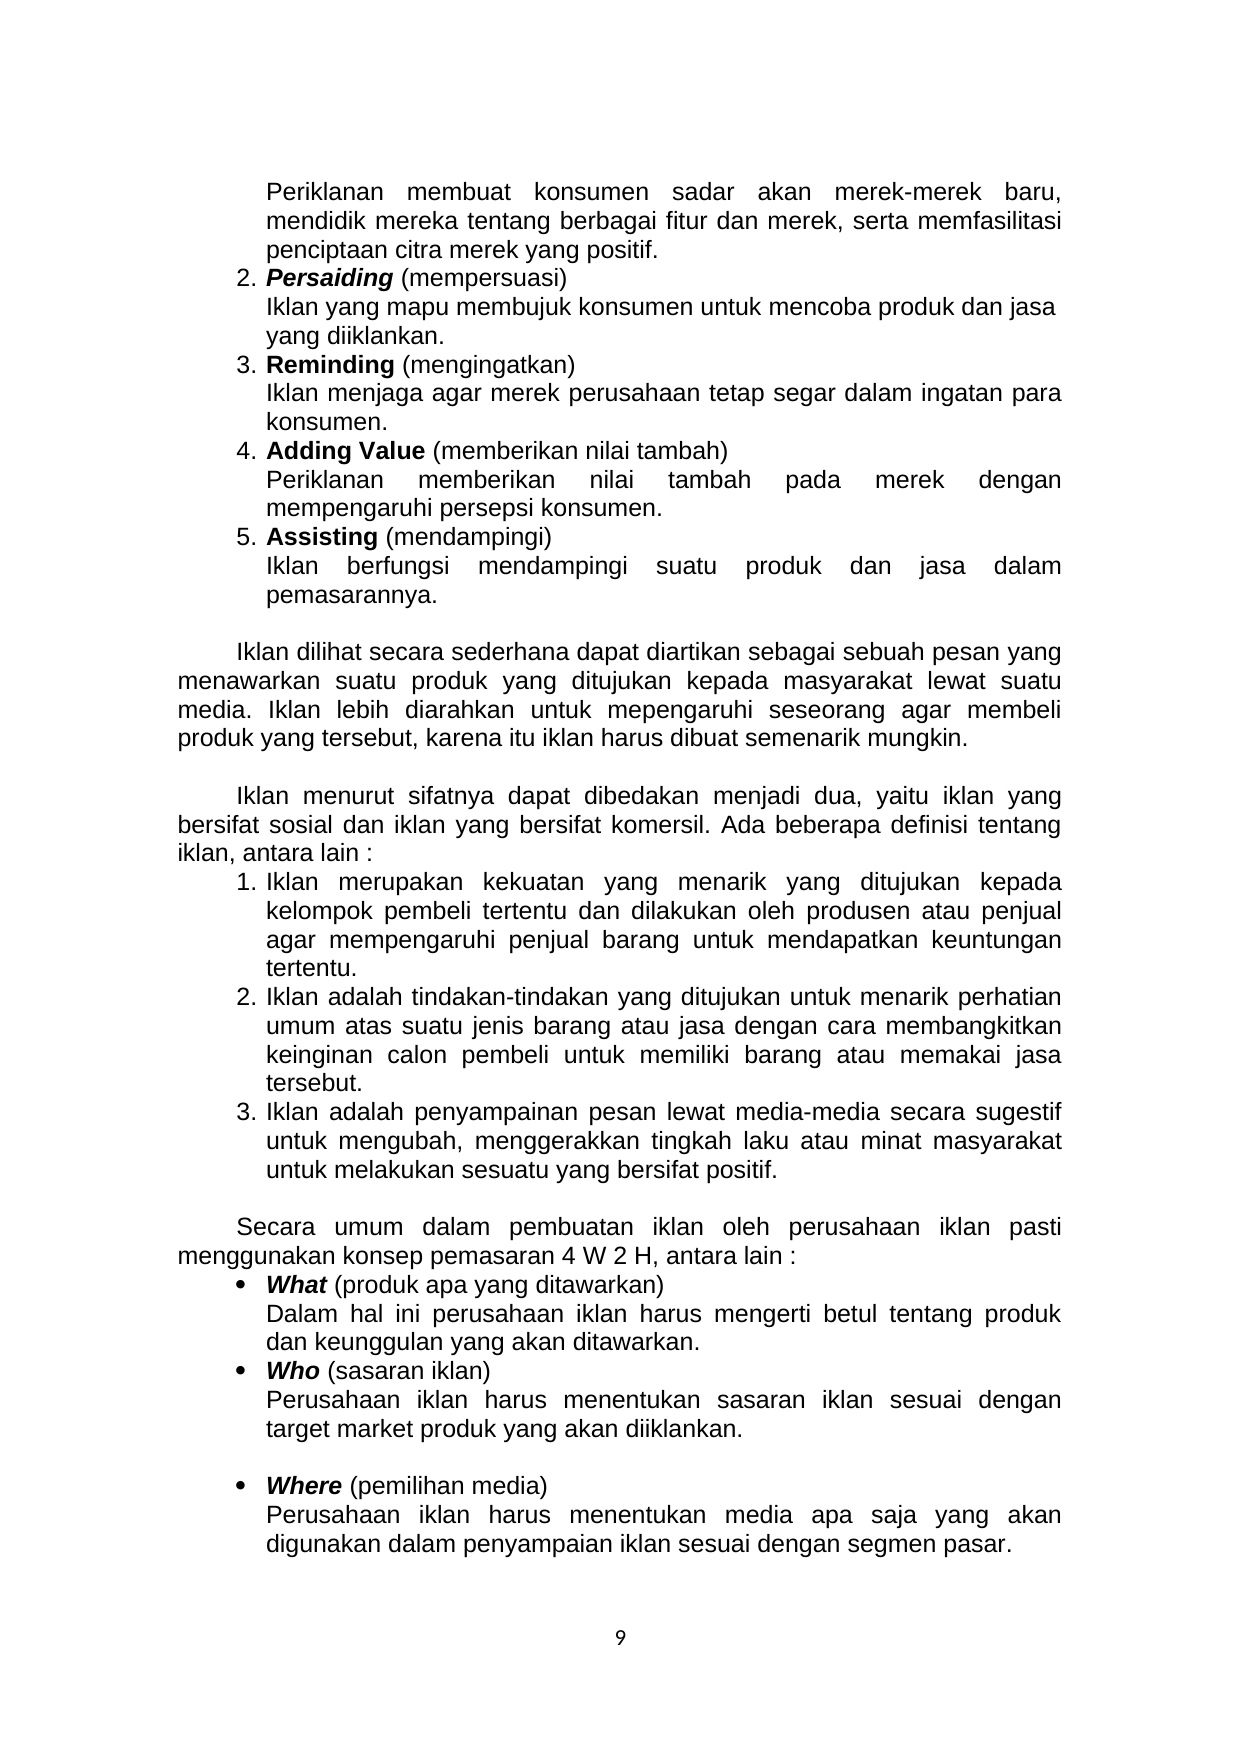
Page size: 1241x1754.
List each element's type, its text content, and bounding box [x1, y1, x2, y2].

text Iklan menurut sifatnya dapat dibedakan menjadi dua, yaitu iklan yang bersifat sosial dan iklan yang bersifat komersil. Ada beberapa definisi tentang iklan, antara lain : [177, 781, 1063, 867]
list Adding Value (memberikan nilai tambah) [236, 436, 1063, 465]
list Persaiding (mempersuasi) [236, 263, 1063, 292]
list Iklan adalah penyampainan pesan lewat media-media secara sugestif untuk mengubah, menggerakkan tingkah laku atau minat masyarakat untuk melakukan sesuatu yang bersifat positif. [236, 1097, 1063, 1183]
text Perusahaan iklan harus menentukan media apa saja yang akan digunakan dalam penyampaian iklan sesuai dengan segmen pasar. [266, 1500, 1063, 1557]
list Where (pemilihan media) [236, 1471, 1063, 1500]
text Dalam hal ini perusahaan iklan harus mengerti betul tentang produk dan keunggulan yang akan ditawarkan. [266, 1298, 1063, 1356]
text Iklan berfungsi mendampingi suatu produk dan jasa dalam pemasarannya. [266, 551, 1063, 608]
list Who (sasaran iklan) [236, 1356, 1063, 1385]
list Assisting (mendampingi) [236, 522, 1063, 551]
text Secara umum dalam pembuatan iklan oleh perusahaan iklan pasti menggunakan konsep pemasaran 4 W 2 H, antara lain : [177, 1212, 1063, 1270]
text Periklanan membuat konsumen sadar akan merek-merek baru, mendidik mereka tentang berbagai fitur dan merek, serta memfasilitasi penciptaan citra merek yang positif. [266, 177, 1063, 263]
text yang diiklankan. [191, 321, 1063, 350]
text Iklan menjaga agar merek perusahaan tetap segar dalam ingatan para konsumen. [266, 378, 1063, 436]
text Iklan yang mapu membujuk konsumen untuk mencoba produk dan jasa [191, 292, 1063, 321]
text Iklan dilihat secara sederhana dapat diartikan sebagai sebuah pesan yang menawarkan suatu produk yang ditujukan kepada masyarakat lewat suatu media. Iklan lebih diarahkan untuk mepengaruhi seseorang agar membeli produk yang tersebut, karena itu iklan harus dibuat semenarik mungkin. [177, 637, 1063, 752]
list Iklan merupakan kekuatan yang menarik yang ditujukan kepada kelompok pembeli tertentu dan dilakukan oleh produsen atau penjual agar mempengaruhi penjual barang untuk mendapatkan keuntungan tertentu. [236, 867, 1063, 982]
list What (produk apa yang ditawarkan) [236, 1270, 1063, 1298]
text Perusahaan iklan harus menentukan sasaran iklan sesuai dengan target market produk yang akan diiklankan. [266, 1385, 1063, 1442]
list Iklan adalah tindakan-tindakan yang ditujukan untuk menarik perhatian umum atas suatu jenis barang atau jasa dengan cara membangkitkan keinginan calon pembeli untuk memiliki barang atau memakai jasa tersebut. [236, 982, 1063, 1097]
list Reminding (mengingatkan) [236, 350, 1063, 378]
text Periklanan memberikan nilai tambah pada merek dengan mempengaruhi persepsi konsumen. [266, 465, 1063, 522]
